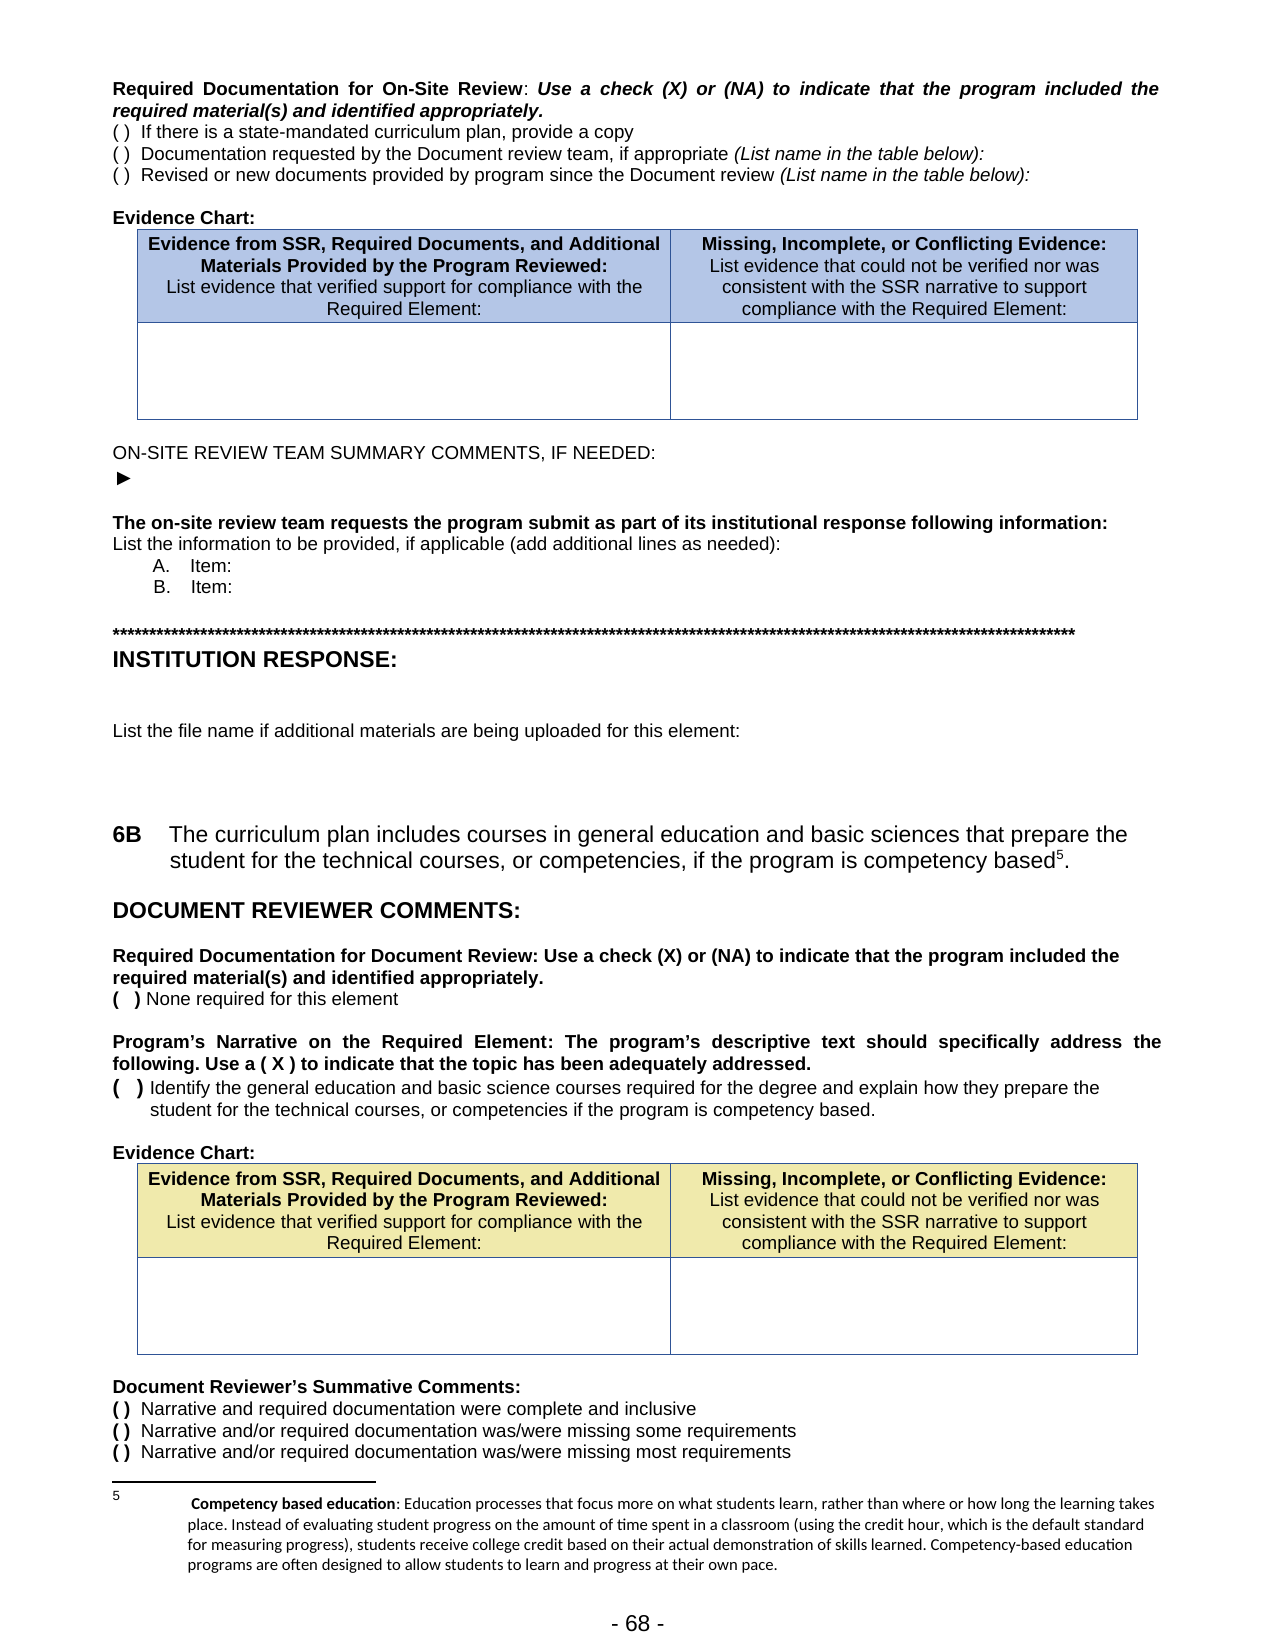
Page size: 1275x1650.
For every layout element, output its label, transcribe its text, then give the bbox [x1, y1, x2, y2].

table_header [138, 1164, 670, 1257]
text ************************************************************************************************************************************ [112, 624, 1162, 646]
text ON-SITE REVIEW TEAM SUMMARY COMMENTS, IF NEEDED: [112, 442, 1162, 463]
text 6B The curriculum plan includes courses in general education and basic sciences that prepare the student for the technical courses, or competencies, if the program is competency based. [112, 821, 1177, 873]
text ( ) Narrative and required documentation were complete and inclusive [112, 1398, 1162, 1419]
text List the information to be provided, if applicable (add additional lines as needed): [112, 533, 1162, 554]
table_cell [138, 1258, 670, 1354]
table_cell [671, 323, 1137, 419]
text ( ) Documentation requested by the Document review team, if appropriate (List name in the table below): [112, 142, 1162, 164]
text Evidence Chart: [112, 207, 1162, 229]
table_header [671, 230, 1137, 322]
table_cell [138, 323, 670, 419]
text Evidence Chart: [112, 1142, 1162, 1163]
text ( ) If there is a state-mandated curriculum plan, provide a copy [112, 121, 1162, 142]
list Item: [152, 554, 1116, 576]
text ( ) None required for this element [112, 988, 1162, 1010]
text INSTITUTION RESPONSE: [112, 646, 1162, 672]
text ( ) Revised or new documents provided by program since the Document review (List name in the table below): [112, 164, 1162, 186]
text The on-site review team requests the program submit as part of its institutional response following information: [112, 511, 1162, 533]
text DOCUMENT REVIEWER COMMENTS: [112, 897, 1162, 923]
text ( ) Identify the general education and basic science courses required for the degree and explain how they prepare the student for the technical courses, or competencies if the program is competency based. [112, 1074, 1162, 1120]
text ( ) Narrative and/or required documentation was/were missing most requirements [112, 1441, 1162, 1463]
text ► [112, 463, 1162, 490]
text List the file name if additional materials are being uploaded for this element: [112, 720, 1162, 741]
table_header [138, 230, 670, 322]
text ( ) Narrative and/or required documentation was/were missing some requirements [112, 1419, 1162, 1441]
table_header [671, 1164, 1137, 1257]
text Required Documentation for Document Review: Use a check (X) or (NA) to indicate that the program included the required material(s) and identified appropriately. [112, 945, 1162, 988]
text Program’s Narrative on the Required Element: The program’s descriptive text should specifically address the following. Use a ( X ) to indicate that the topic has been adequately addressed. [112, 1031, 1162, 1074]
text Required Documentation for On-Site Review: Use a check (X) or (NA) to indicate that the program included the required material(s) and identified appropriately. [112, 78, 1162, 121]
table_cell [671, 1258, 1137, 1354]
list Item: [153, 576, 1116, 598]
text Document Reviewer’s Summative Comments: [112, 1376, 1162, 1398]
